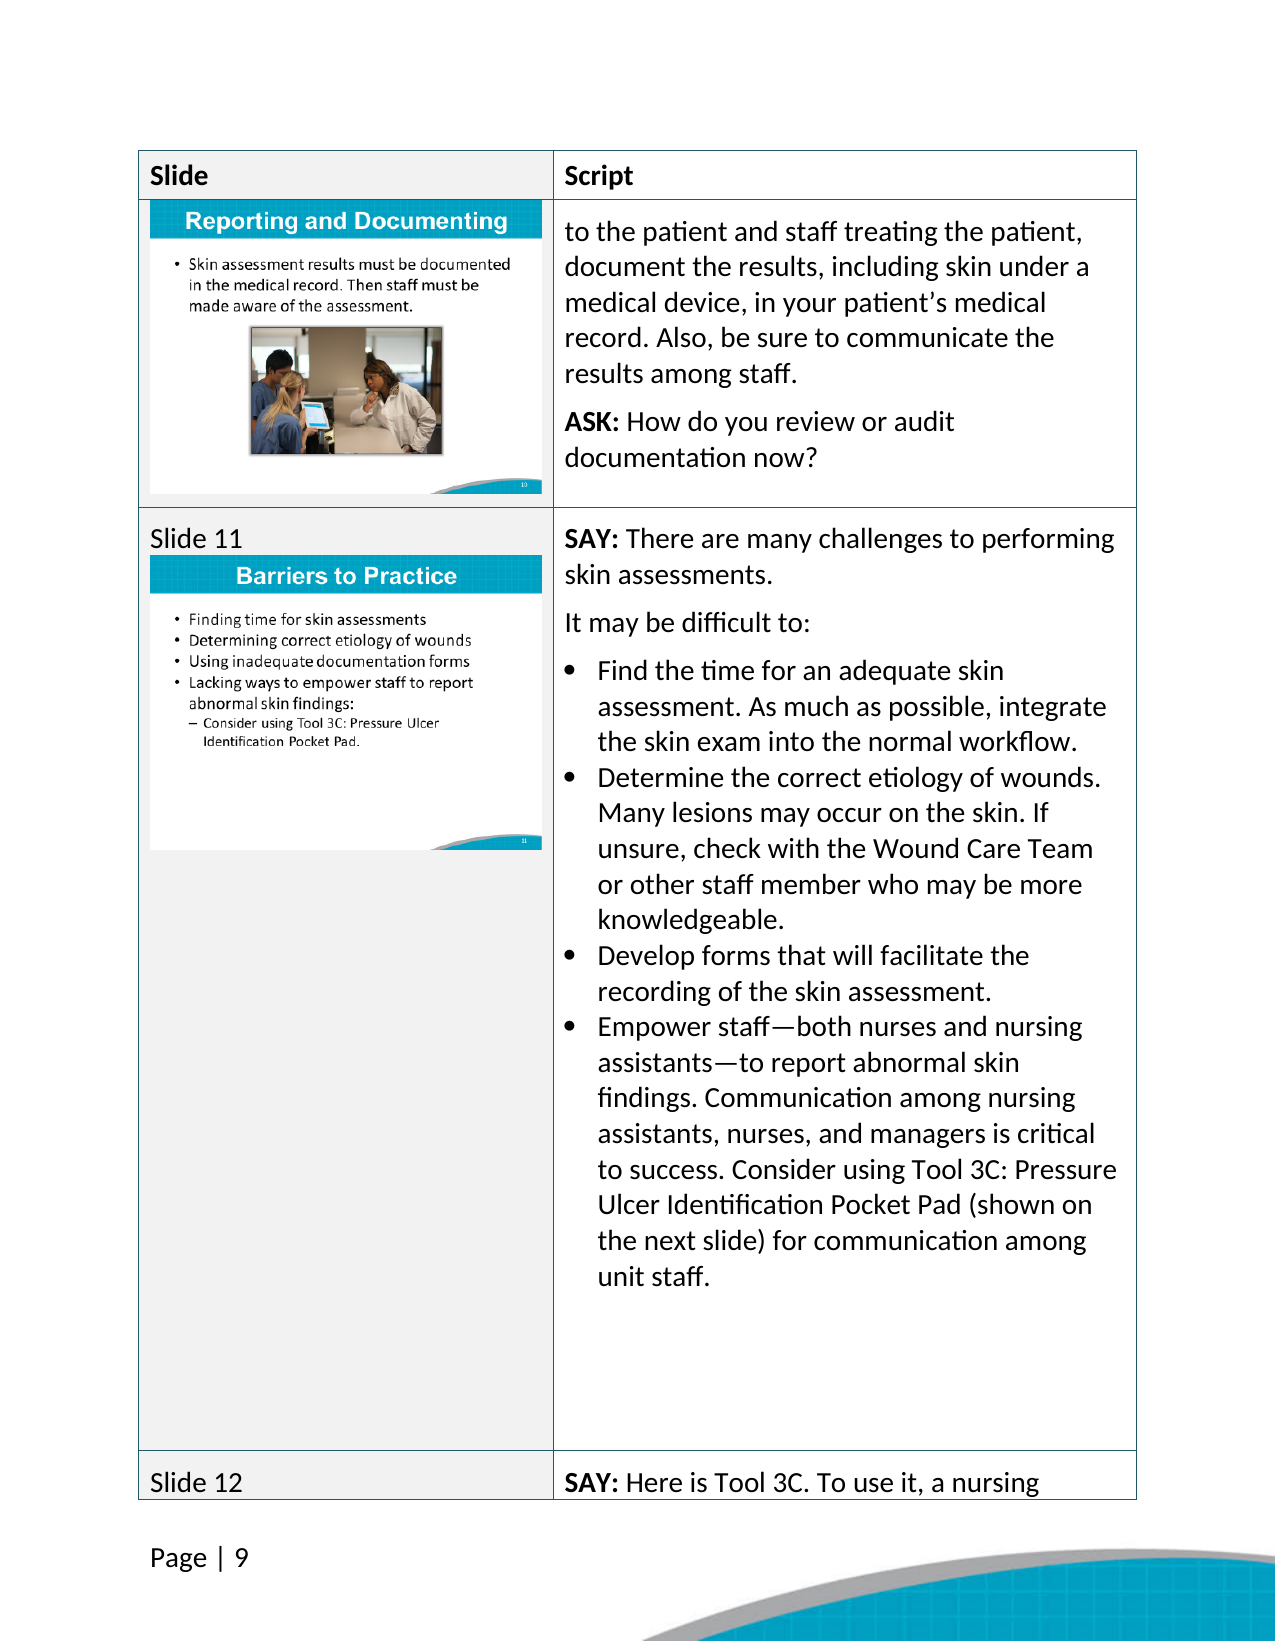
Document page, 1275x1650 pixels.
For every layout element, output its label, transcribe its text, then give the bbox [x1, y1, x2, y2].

picture [626, 1515, 1275, 1641]
table_cell Slide 12 [139, 1451, 553, 1499]
table_header Slide [139, 151, 553, 199]
table_cell Slide 10 [139, 200, 553, 507]
picture [150, 200, 542, 494]
picture [150, 555, 542, 850]
table_cell Slide 11 [139, 508, 553, 1450]
table_cell SAY: There are many challenges to performing skin assessments. It may be difficult to: Find the time for an adequate skin assessment. As much as possible, integrate the skin exam into the normal workflow. Determine the correct etiology of wounds. Many lesions may occur on the skin. If unsure, check with the Wound Care Team or other staff member who may be more knowledgeable. Develop forms that will facilitate the recording of the skin assessment. Empower staff—both nurses and nursing assistants—to report abnormal skin findings. Communication among nursing assistants, nurses, and managers is critical to success. Consider using Tool 3C: Pressure Ulcer Identification Pocket Pad (shown on the next slide) for communication among unit staff. [554, 508, 1136, 1450]
table_header Script [554, 151, 1136, 199]
